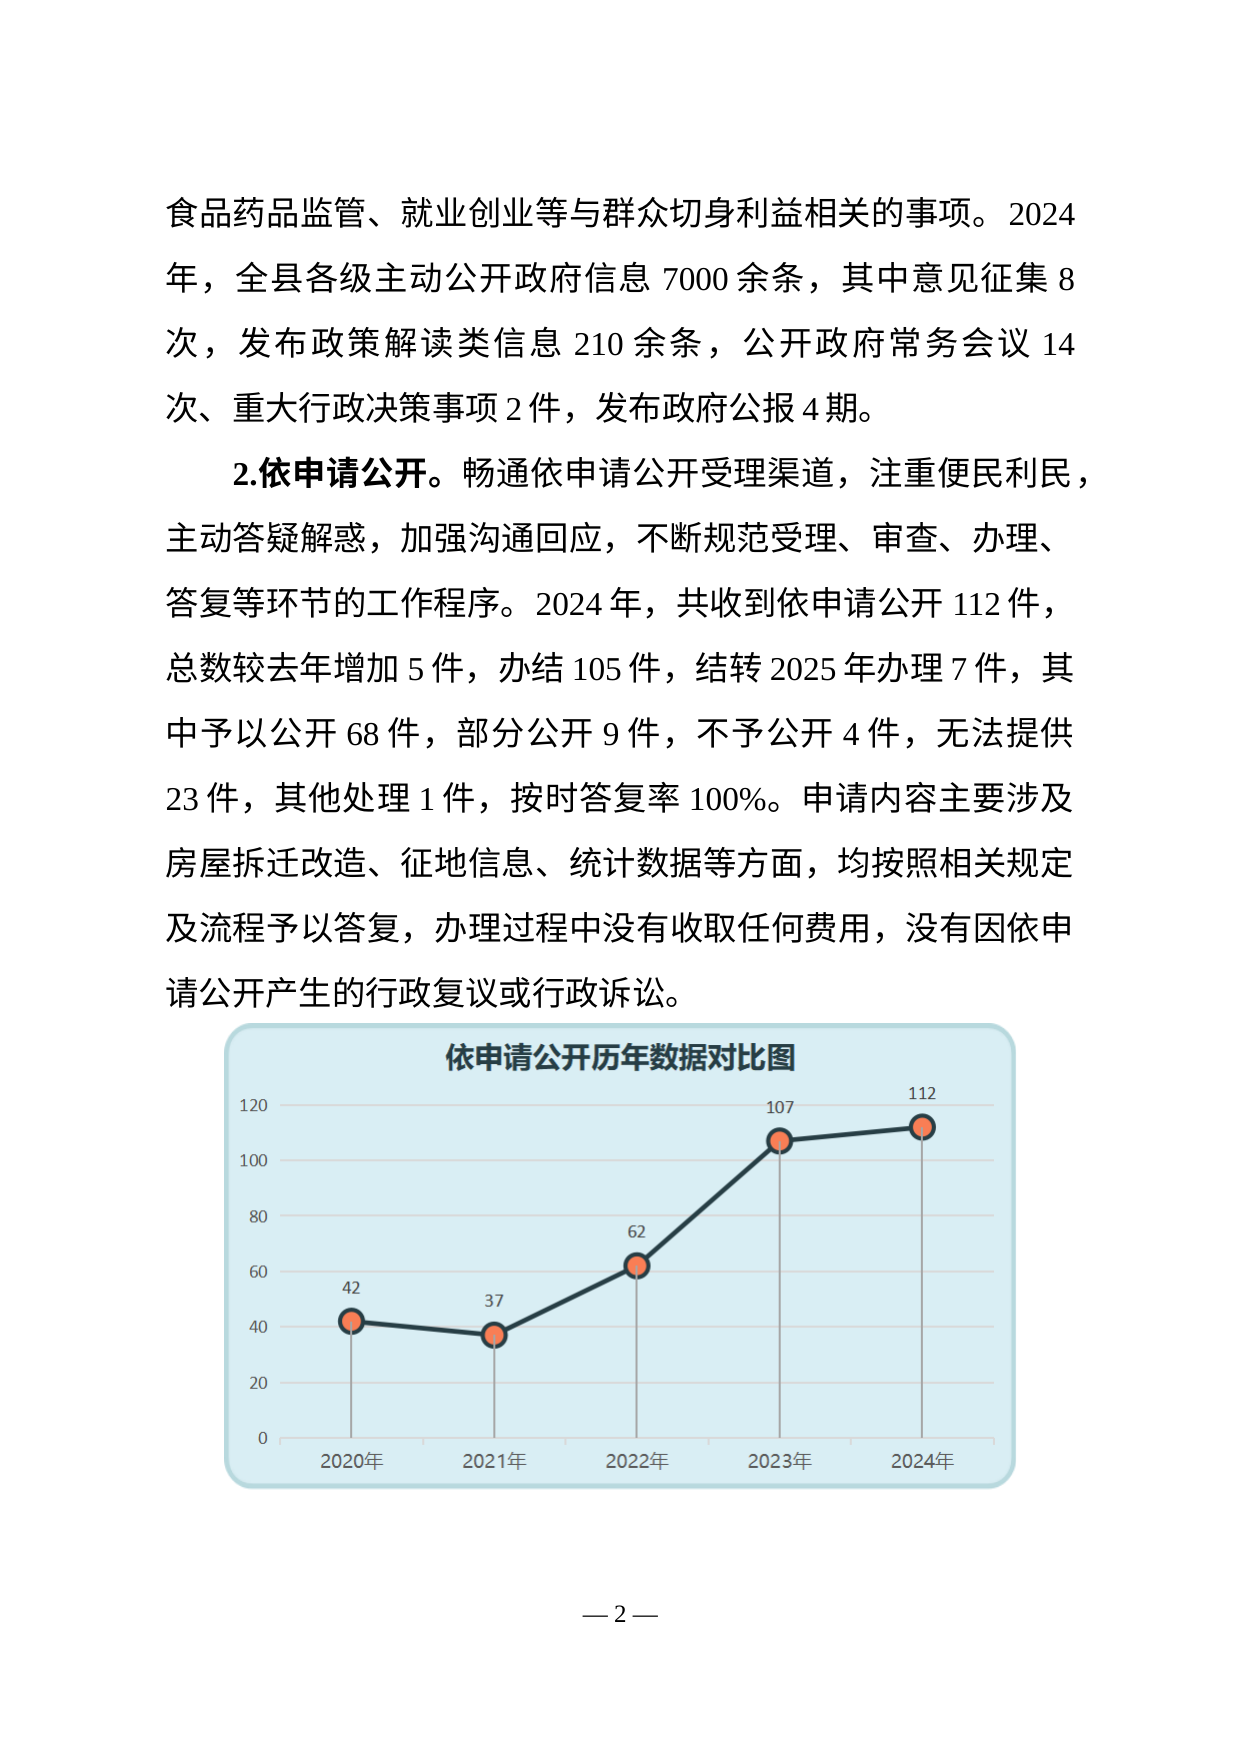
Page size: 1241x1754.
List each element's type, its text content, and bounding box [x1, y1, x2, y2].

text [165, 178, 1075, 438]
picture [224, 1023, 1017, 1490]
text 2.依申请公开。畅通依申请公开受理渠道，注重便民利民，主动答疑解惑，加强沟通回应，不断规范受理、审查、办理、答复等环节的工作程序。2024年，共收到依申请公开112件，总数较去年增加5件，办结105件，结转2025年办理7件，其中予以公开68件，部分公开9件，不予公开4件，无法提供23件，其他处理1件，按时答复率100%。申请内容主要涉及房屋拆迁改造、征地信息、统计数据等方面，均按照相关规定及流程予以答复，办理过程中没有收取任何费用，没有因依申请公开产生的行政复议或行政诉讼。 [165, 438, 1075, 1023]
